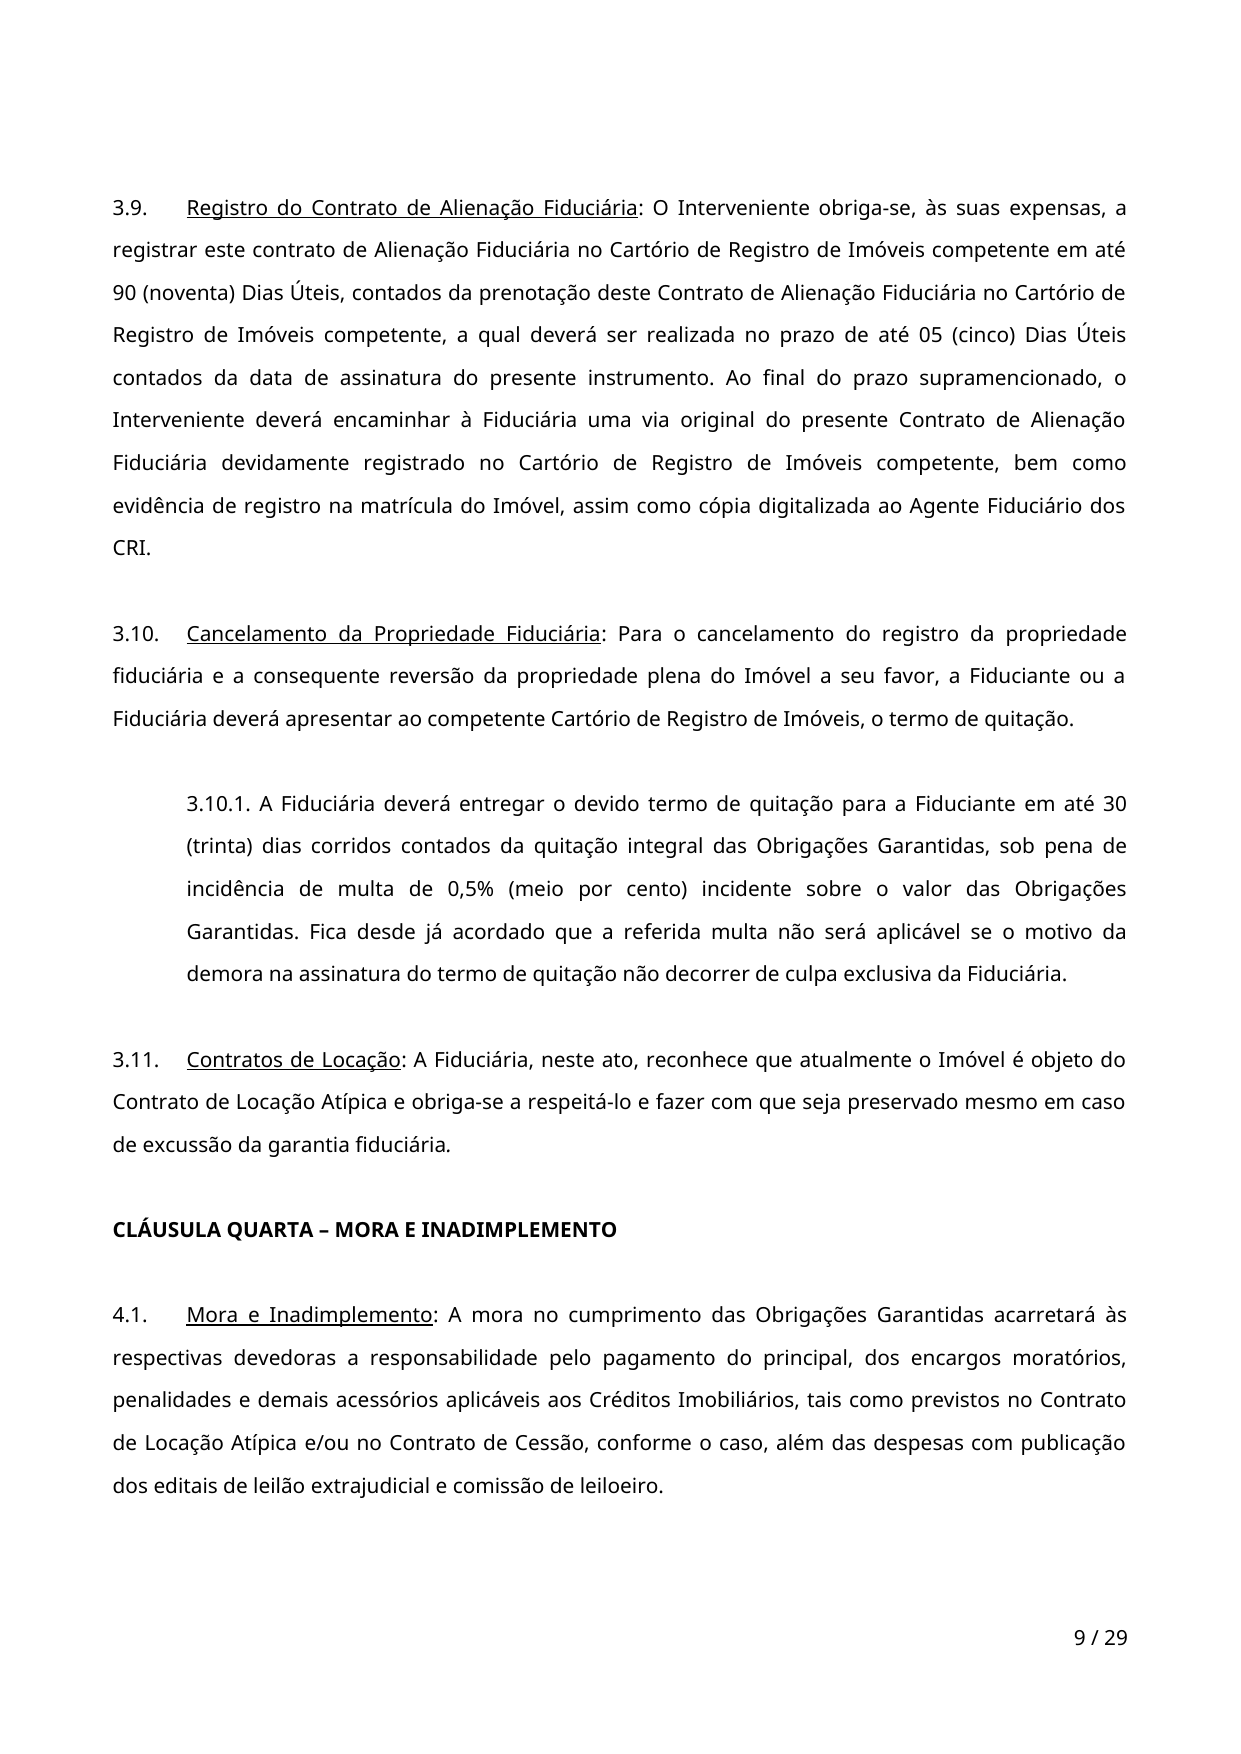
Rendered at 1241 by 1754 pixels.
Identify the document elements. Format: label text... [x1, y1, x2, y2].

list Mora e Inadimplemento: A mora no cumprimento das Obrigações Garantidas acarretará às respectivas devedoras a responsabilidade pelo pagamento do principal, dos encargos moratórios, penalidades e demais acessórios aplicáveis aos Créditos Imobiliários, tais como previstos no Contrato de Locação Atípica e/ou no Contrato de Cessão, conforme o caso, além das despesas com publicação dos editais de leilão extrajudicial e comissão de leiloeiro. [112, 1300, 1128, 1499]
text 3.10. Cancelamento da Propriedade Fiduciária: Para o cancelamento do registro da propriedade fiduciária e a consequente reversão da propriedade plena do Imóvel a seu favor, a Fiduciante ou a Fiduciária deverá apresentar ao competente Cartório de Registro de Imóveis, o termo de quitação. [112, 619, 1128, 732]
text 3.9. Registro do Contrato de Alienação Fiduciária: O Interveniente obriga-se, às suas expensas, a registrar este contrato de Alienação Fiduciária no Cartório de Registro de Imóveis competente em até 90 (noventa) Dias Úteis, contados da prenotação deste Contrato de Alienação Fiduciária no Cartório de Registro de Imóveis competente, a qual deverá ser realizada no prazo de até 05 (cinco) Dias Úteis contados da data de assinatura do presente instrumento. Ao final do prazo supramencionado, o Interveniente deverá encaminhar à Fiduciária uma via original do presente Contrato de Alienação Fiduciária devidamente registrado no Cartório de Registro de Imóveis competente, bem como evidência de registro na matrícula do Imóvel, assim como cópia digitalizada ao Agente Fiduciário dos CRI. [112, 193, 1128, 562]
text 3.10.1. A Fiduciária deverá entregar o devido termo de quitação para a Fiduciante em até 30 (trinta) dias corridos contados da quitação integral das Obrigações Garantidas, sob pena de incidência de multa de 0,5% (meio por cento) incidente sobre o valor das Obrigações Garantidas. Fica desde já acordado que a referida multa não será aplicável se o motivo da demora na assinatura do termo de quitação não decorrer de culpa exclusiva da Fiduciária. [186, 789, 1128, 988]
subtitle CLÁUSULA QUARTA – MORA E INADIMPLEMENTO [112, 1215, 1128, 1243]
text 3.11. Contratos de Locação: A Fiduciária, neste ato, reconhece que atualmente o Imóvel é objeto do Contrato de Locação Atípica e obriga-se a respeitá-lo e fazer com que seja preservado mesmo em caso de excussão da garantia fiduciária. [112, 1045, 1128, 1158]
